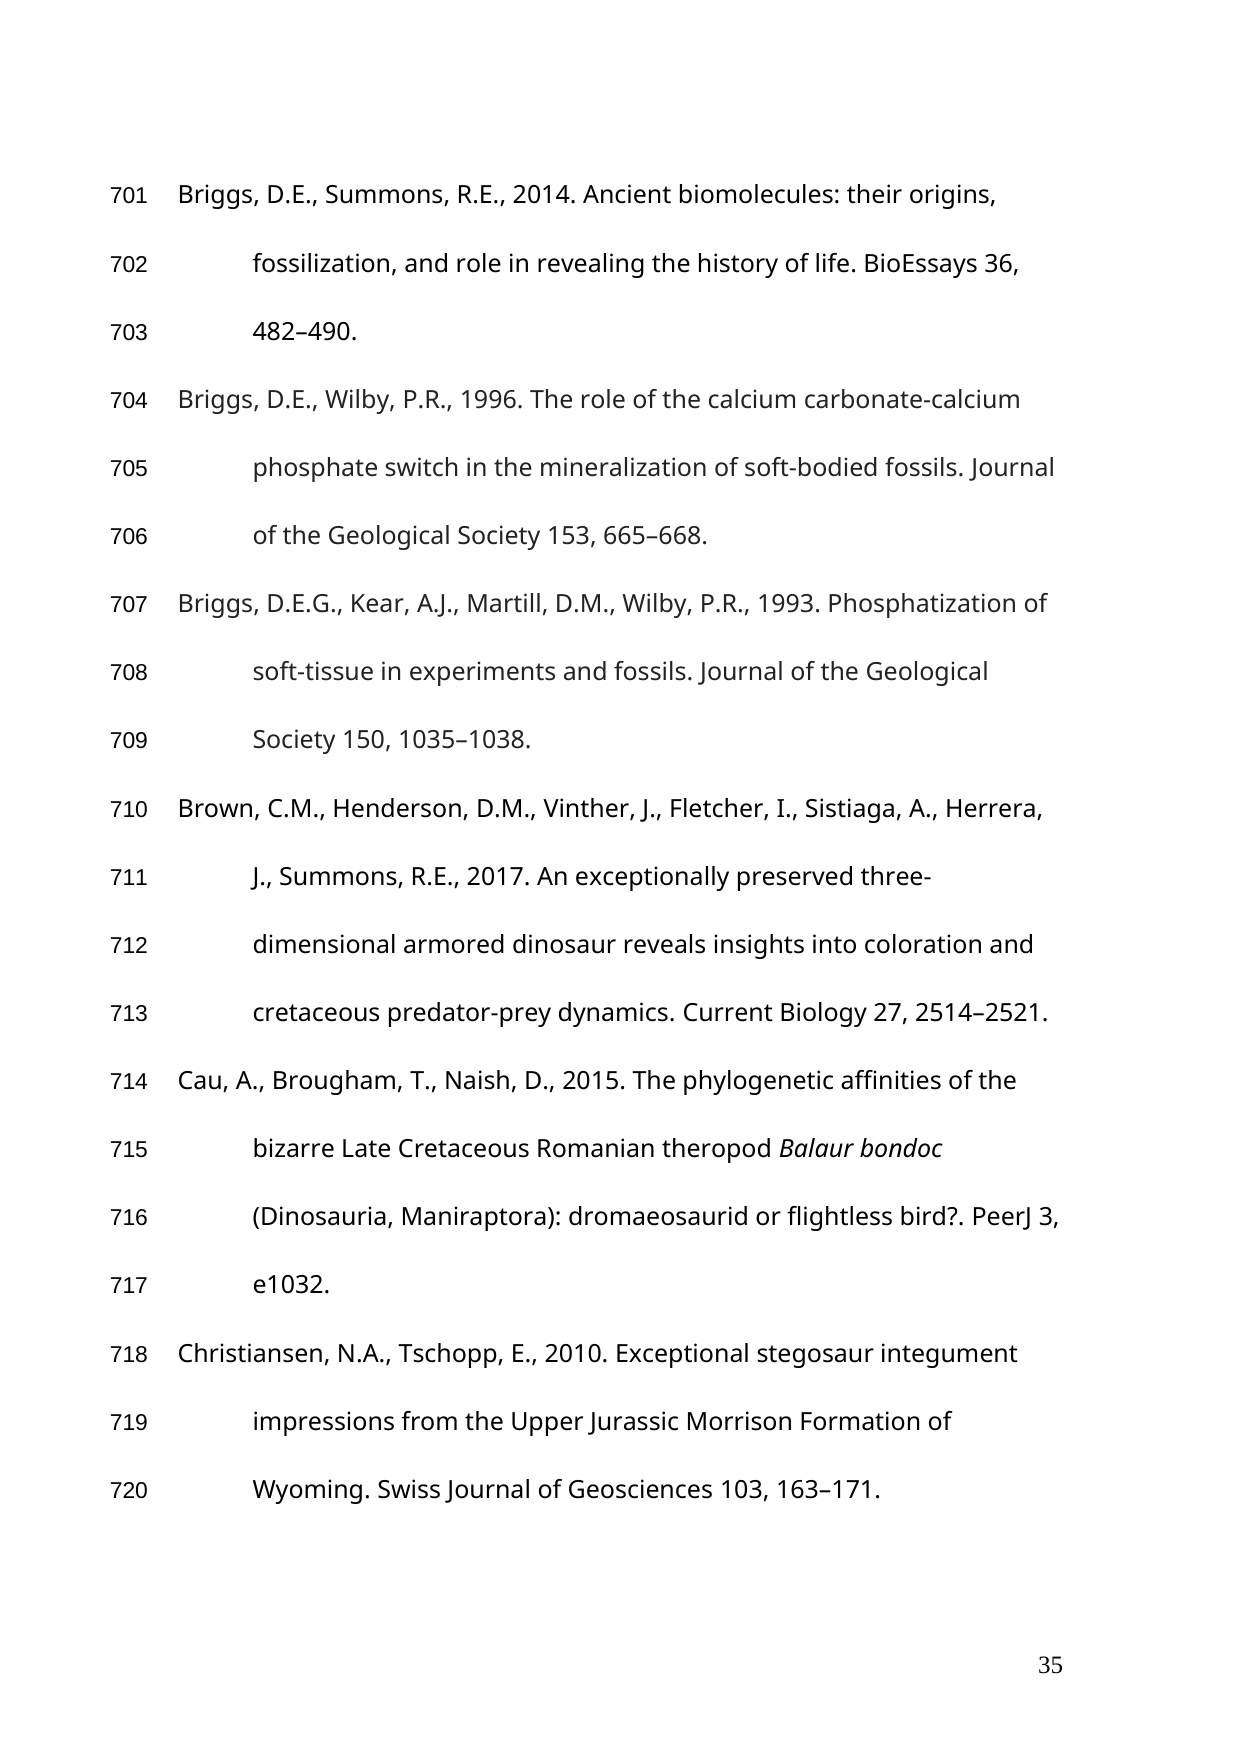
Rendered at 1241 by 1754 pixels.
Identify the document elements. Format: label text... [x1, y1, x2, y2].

text Briggs, D.E., Summons, R.E., 2014. Ancient biomolecules: their origins, fossilization, and role in revealing the history of life. BioEssays 36, 482–490. [177, 177, 1063, 347]
text Brown, C.M., Henderson, D.M., Vinther, J., Fletcher, I., Sistiaga, A., Herrera, J., Summons, R.E., 2017. An exceptionally preserved three-dimensional armored dinosaur reveals insights into coloration and cretaceous predator-prey dynamics. Current Biology 27, 2514–2521. [177, 790, 1063, 1029]
text Christiansen, N.A., Tschopp, E., 2010. Exceptional stegosaur integument impressions from the Upper Jurassic Morrison Formation of Wyoming. Swiss Journal of Geosciences 103, 163–171. [177, 1335, 1063, 1506]
text Cau, A., Brougham, T., Naish, D., 2015. The phylogenetic affinities of the bizarre Late Cretaceous Romanian theropod Balaur bondoc (Dinosauria, Maniraptora): dromaeosaurid or flightless bird?. PeerJ 3, e1032. [177, 1063, 1063, 1301]
text Briggs, D.E., Wilby, P.R., 1996. The role of the calcium carbonate-calcium phosphate switch in the mineralization of soft-bodied fossils. Journal of the Geological Society 153, 665–668. [177, 382, 1063, 552]
text Briggs, D.E.G., Kear, A.J., Martill, D.M., Wilby, P.R., 1993. Phosphatization of soft-tissue in experiments and fossils. Journal of the Geological Society 150, 1035–1038. [177, 586, 1063, 756]
